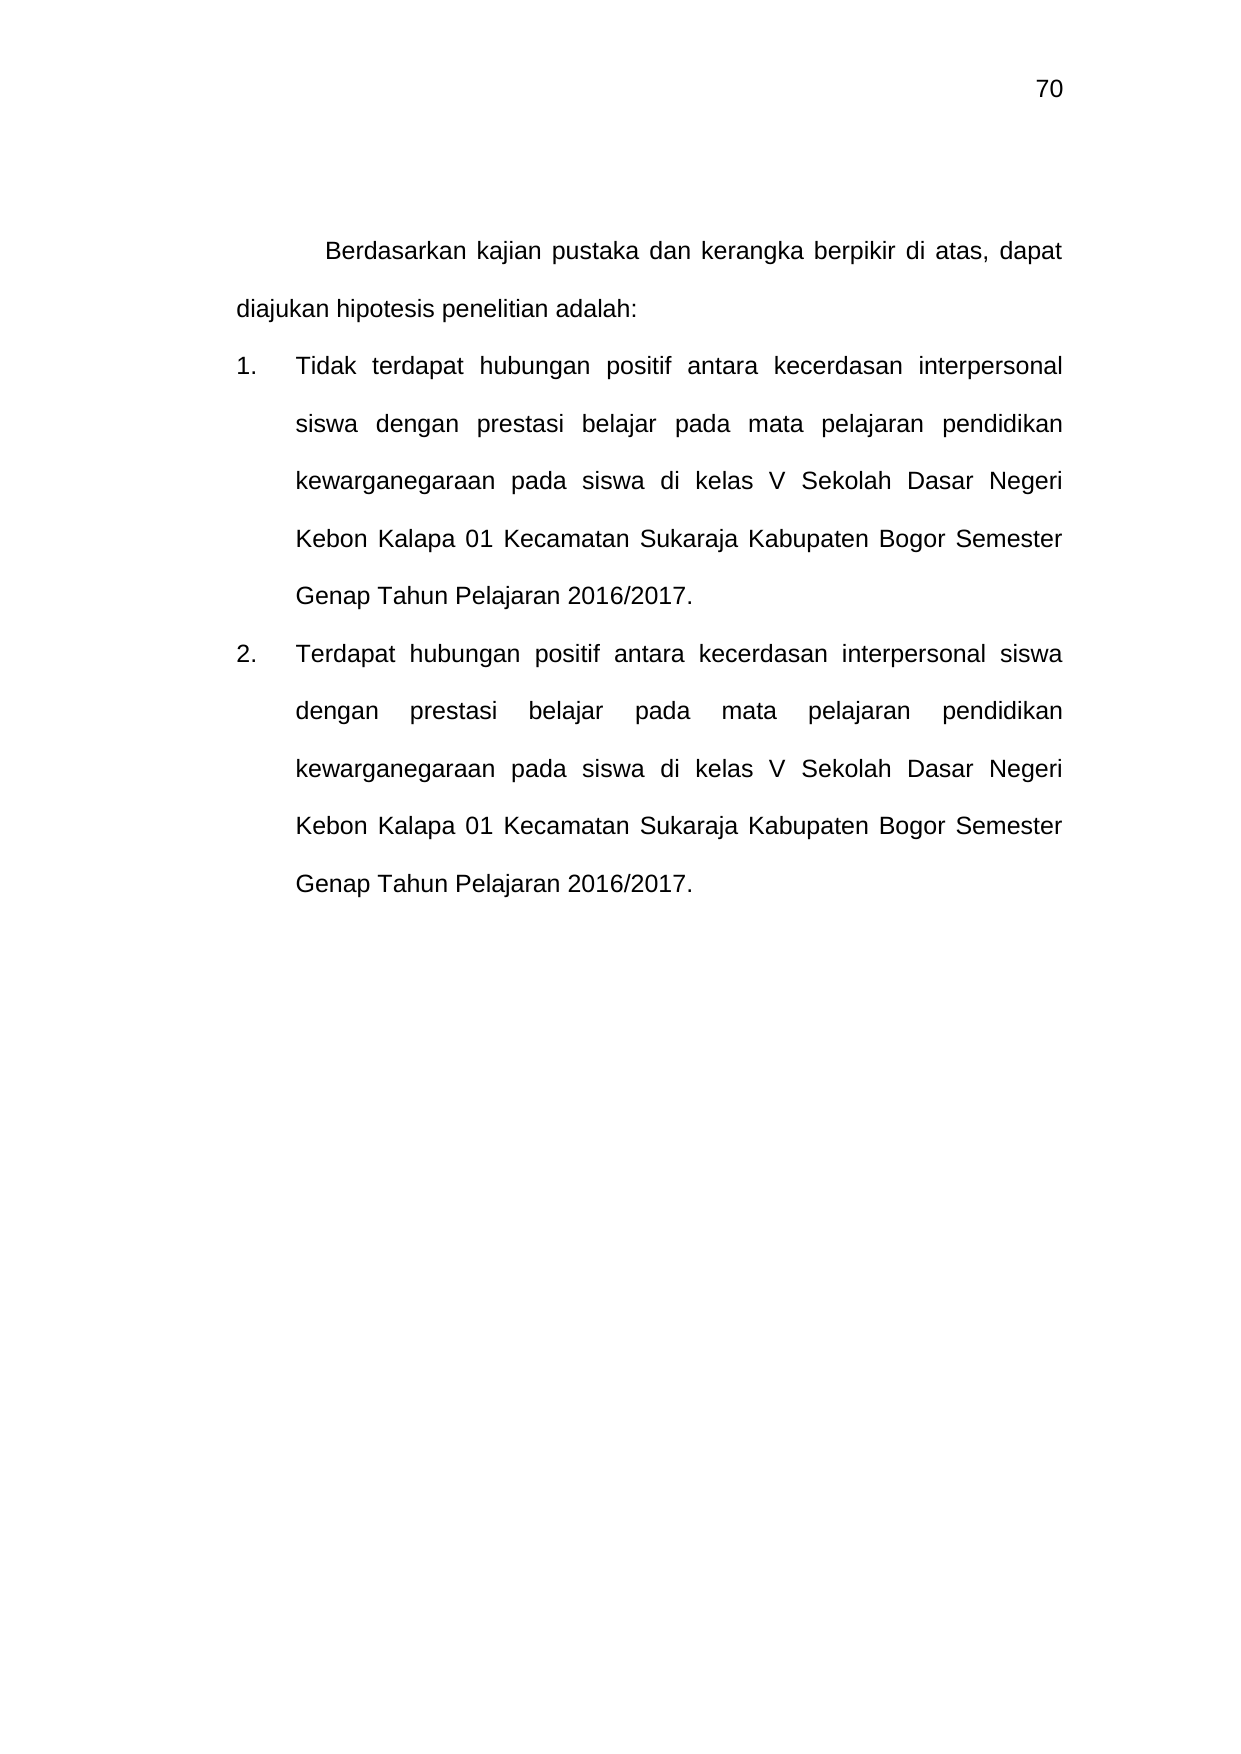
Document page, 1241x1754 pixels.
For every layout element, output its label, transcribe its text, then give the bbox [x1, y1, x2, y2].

list Berdasarkan kajian pustaka dan kerangka berpikir di atas, dapat diajukan hipotesis penelitian adalah: [236, 236, 1063, 322]
list Tidak terdapat hubungan positif antara kecerdasan interpersonal siswa dengan prestasi belajar pada mata pelajaran pendidikan kewarganegaraan pada siswa di kelas V Sekolah Dasar Negeri Kebon Kalapa 01 Kecamatan Sukaraja Kabupaten Bogor Semester Genap Tahun Pelajaran 2016/2017. [236, 351, 1063, 610]
list Terdapat hubungan positif antara kecerdasan interpersonal siswa dengan prestasi belajar pada mata pelajaran pendidikan kewarganegaraan pada siswa di kelas V Sekolah Dasar Negeri Kebon Kalapa 01 Kecamatan Sukaraja Kabupaten Bogor Semester Genap Tahun Pelajaran 2016/2017. [236, 639, 1063, 897]
